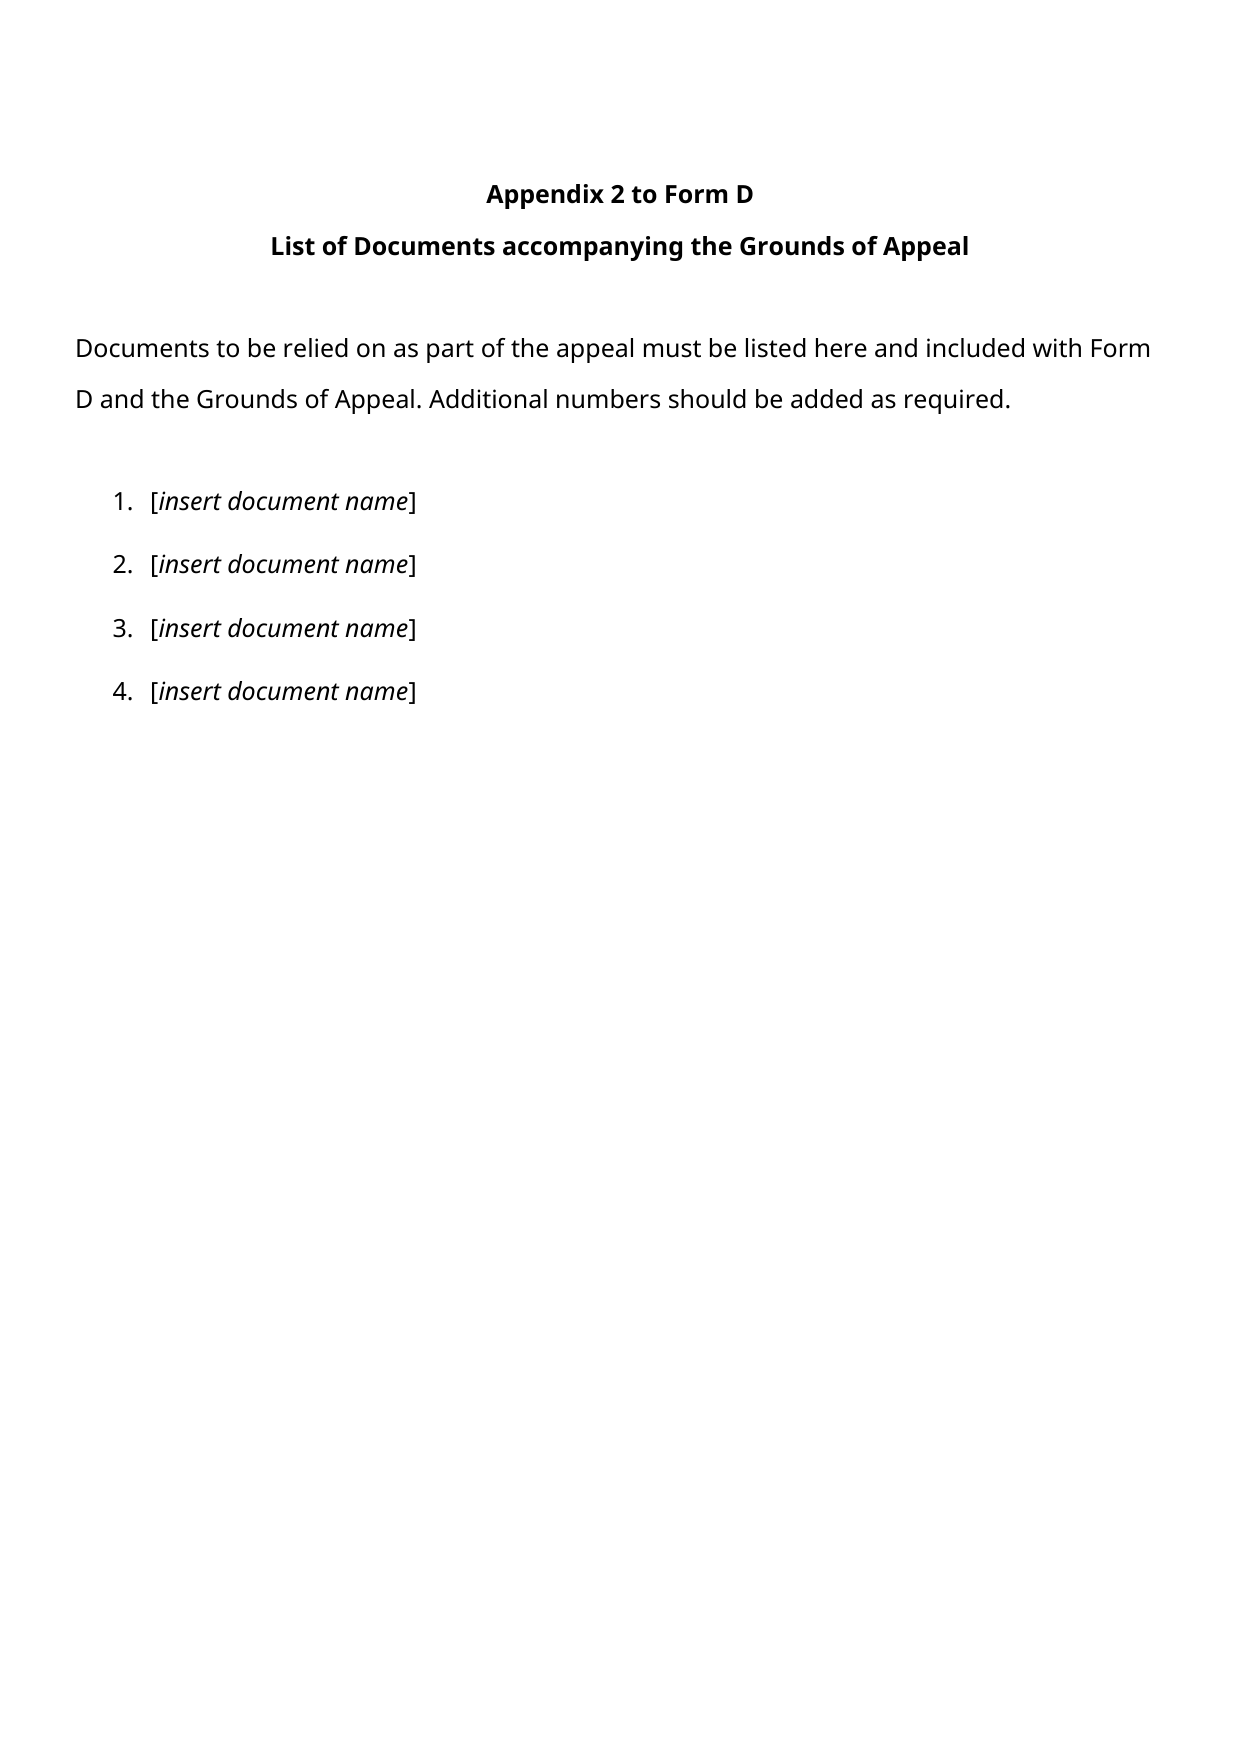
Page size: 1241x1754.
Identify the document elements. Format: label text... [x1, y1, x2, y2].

text Documents to be relied on as part of the appeal must be listed here and included with Form D and the Grounds of Appeal. Additional numbers should be added as required. [75, 330, 1165, 415]
list [insert document name] [112, 483, 1165, 517]
list [insert document name] [112, 674, 1165, 708]
list [insert document name] [112, 547, 1165, 581]
list [insert document name] [112, 610, 1165, 644]
text Appendix 2 to Form D [75, 177, 1165, 211]
text List of Documents accompanying the Grounds of Appeal [75, 228, 1165, 262]
